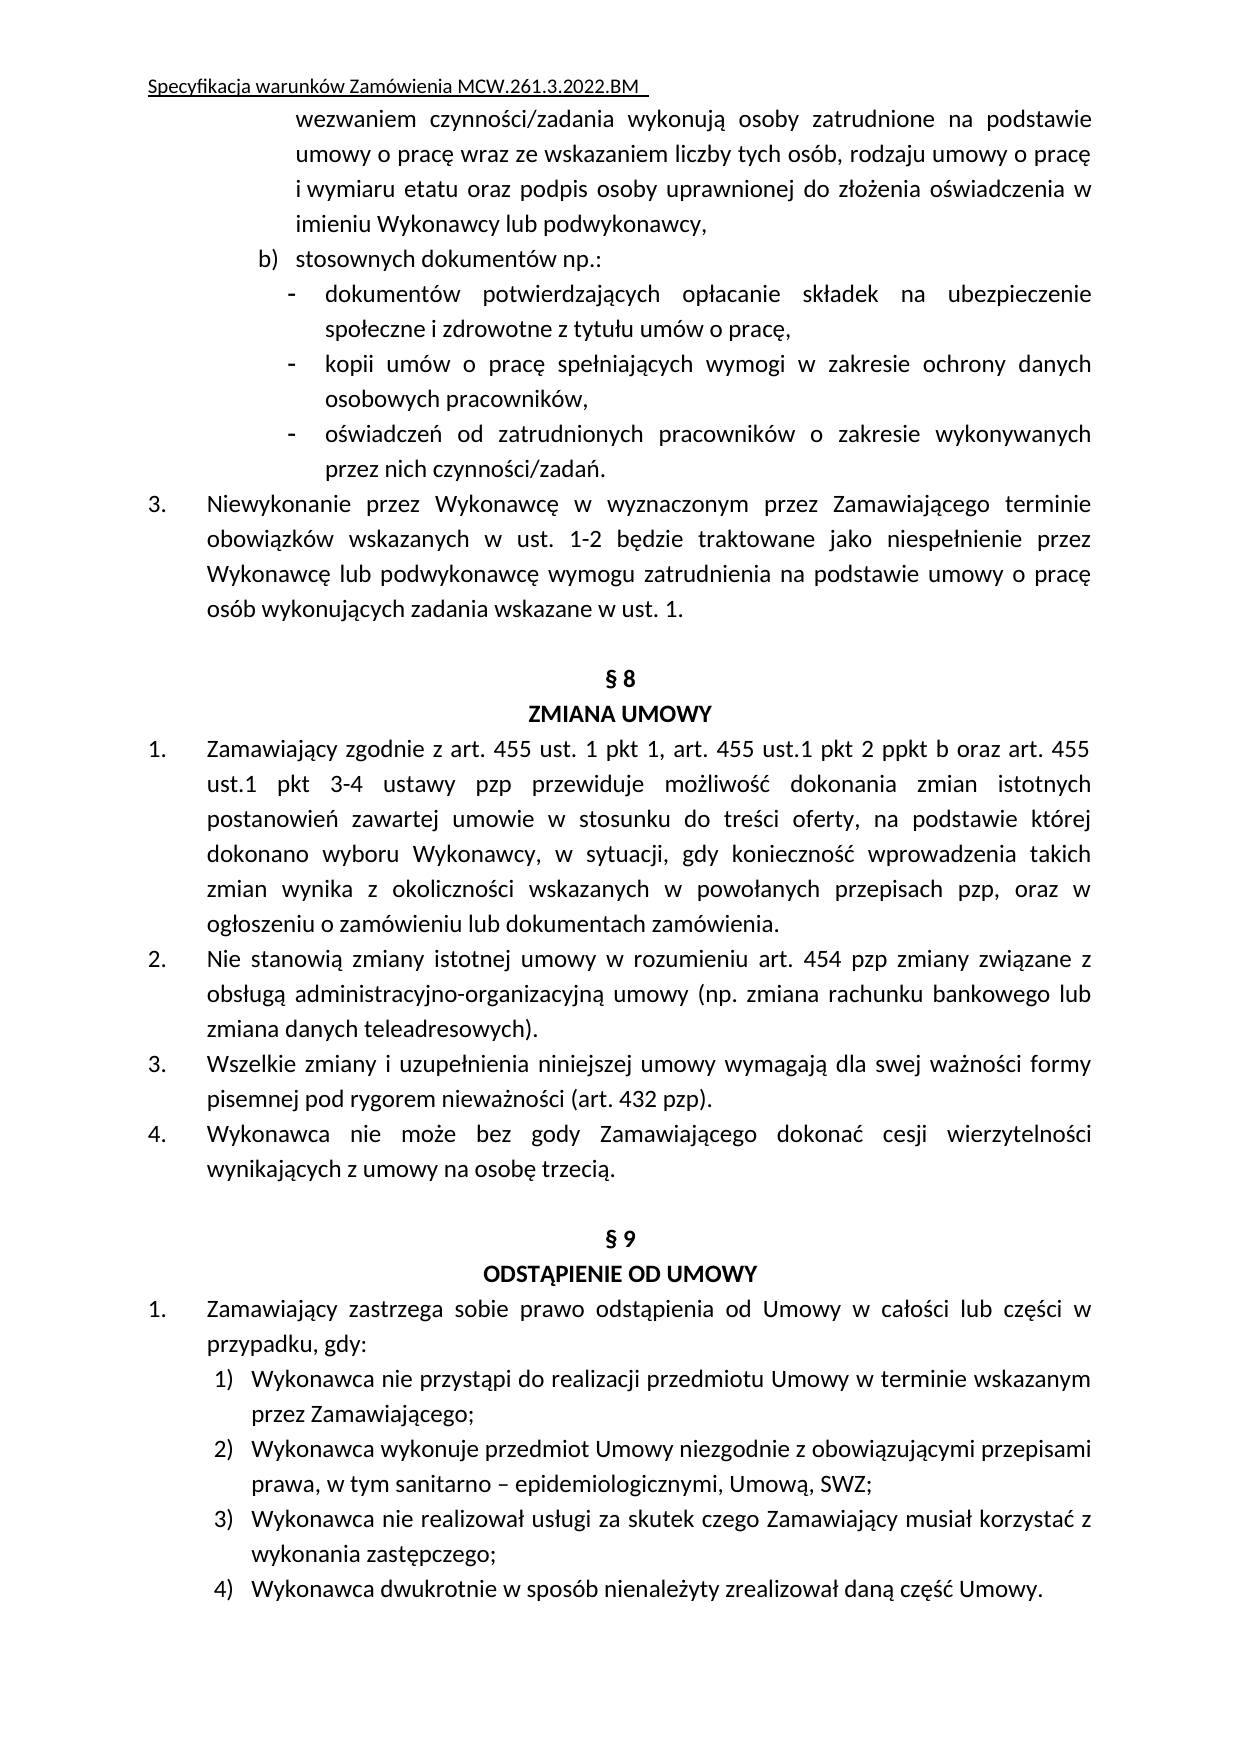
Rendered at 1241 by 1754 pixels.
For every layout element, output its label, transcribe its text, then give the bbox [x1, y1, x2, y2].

list Wykonawca nie przystąpi do realizacji przedmiotu Umowy w terminie wskazanym przez Zamawiającego; [213, 1363, 1093, 1429]
text § 8 [148, 663, 1093, 694]
list Wykonawca wykonuje przedmiot Umowy niezgodnie z obowiązującymi przepisami prawa, w tym sanitarno – epidemiologicznymi, Umową, SWZ; [213, 1433, 1093, 1499]
list Wykonawca dwukrotnie w sposób nienależyty zrealizował daną część Umowy. [213, 1573, 1093, 1604]
list Wszelkie zmiany i uzupełnienia niniejszej umowy wymagają dla swej ważności formy pisemnej pod rygorem nieważności (art. 432 pzp). [148, 1048, 1093, 1114]
list Nie stanowią zmiany istotnej umowy w rozumieniu art. 454 pzp zmiany związane z obsługą administracyjno-organizacyjną umowy (np. zmiana rachunku bankowego lub zmiana danych teleadresowych). [148, 943, 1093, 1044]
list Wykonawca nie realizował usługi za skutek czego Zamawiający musiał korzystać z wykonania zastępczego; [213, 1503, 1093, 1569]
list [258, 103, 1093, 239]
text ZMIANA UMOWY [148, 698, 1093, 729]
list Zamawiający zastrzega sobie prawo odstąpienia od Umowy w całości lub części w przypadku, gdy: [148, 1293, 1093, 1359]
list stosownych dokumentów np.: [258, 243, 1093, 274]
text § 9 [148, 1223, 1093, 1254]
list Zamawiający zgodnie z art. 455 ust. 1 pkt 1, art. 455 ust.1 pkt 2 ppkt b oraz art. 455 ust.1 pkt 3-4 ustawy pzp przewiduje możliwość dokonania zmian istotnych postanowień zawartej umowie w stosunku do treści oferty, na podstawie której dokonano wyboru Wykonawcy, w sytuacji, gdy konieczność wprowadzenia takich zmian wynika z okoliczności wskazanych w powołanych przepisach pzp, oraz w ogłoszeniu o zamówieniu lub dokumentach zamówienia. [148, 733, 1093, 939]
list oświadczeń od zatrudnionych pracowników o zakresie wykonywanych przez nich czynności/zadań. [287, 418, 1093, 484]
list Niewykonanie przez Wykonawcę w wyznaczonym przez Zamawiającego terminie obowiązków wskazanych w ust. 1-2 będzie traktowane jako niespełnienie przez Wykonawcę lub podwykonawcę wymogu zatrudnienia na podstawie umowy o pracę osób wykonujących zadania wskazane w ust. 1. [148, 488, 1093, 624]
list Wykonawca nie może bez gody Zamawiającego dokonać cesji wierzytelności wynikających z umowy na osobę trzecią. [148, 1118, 1093, 1184]
text ODSTĄPIENIE OD UMOWY [148, 1258, 1093, 1289]
list dokumentów potwierdzających opłacanie składek na ubezpieczenie społeczne i zdrowotne z tytułu umów o pracę, [287, 278, 1093, 344]
list kopii umów o pracę spełniających wymogi w zakresie ochrony danych osobowych pracowników, [287, 348, 1093, 414]
